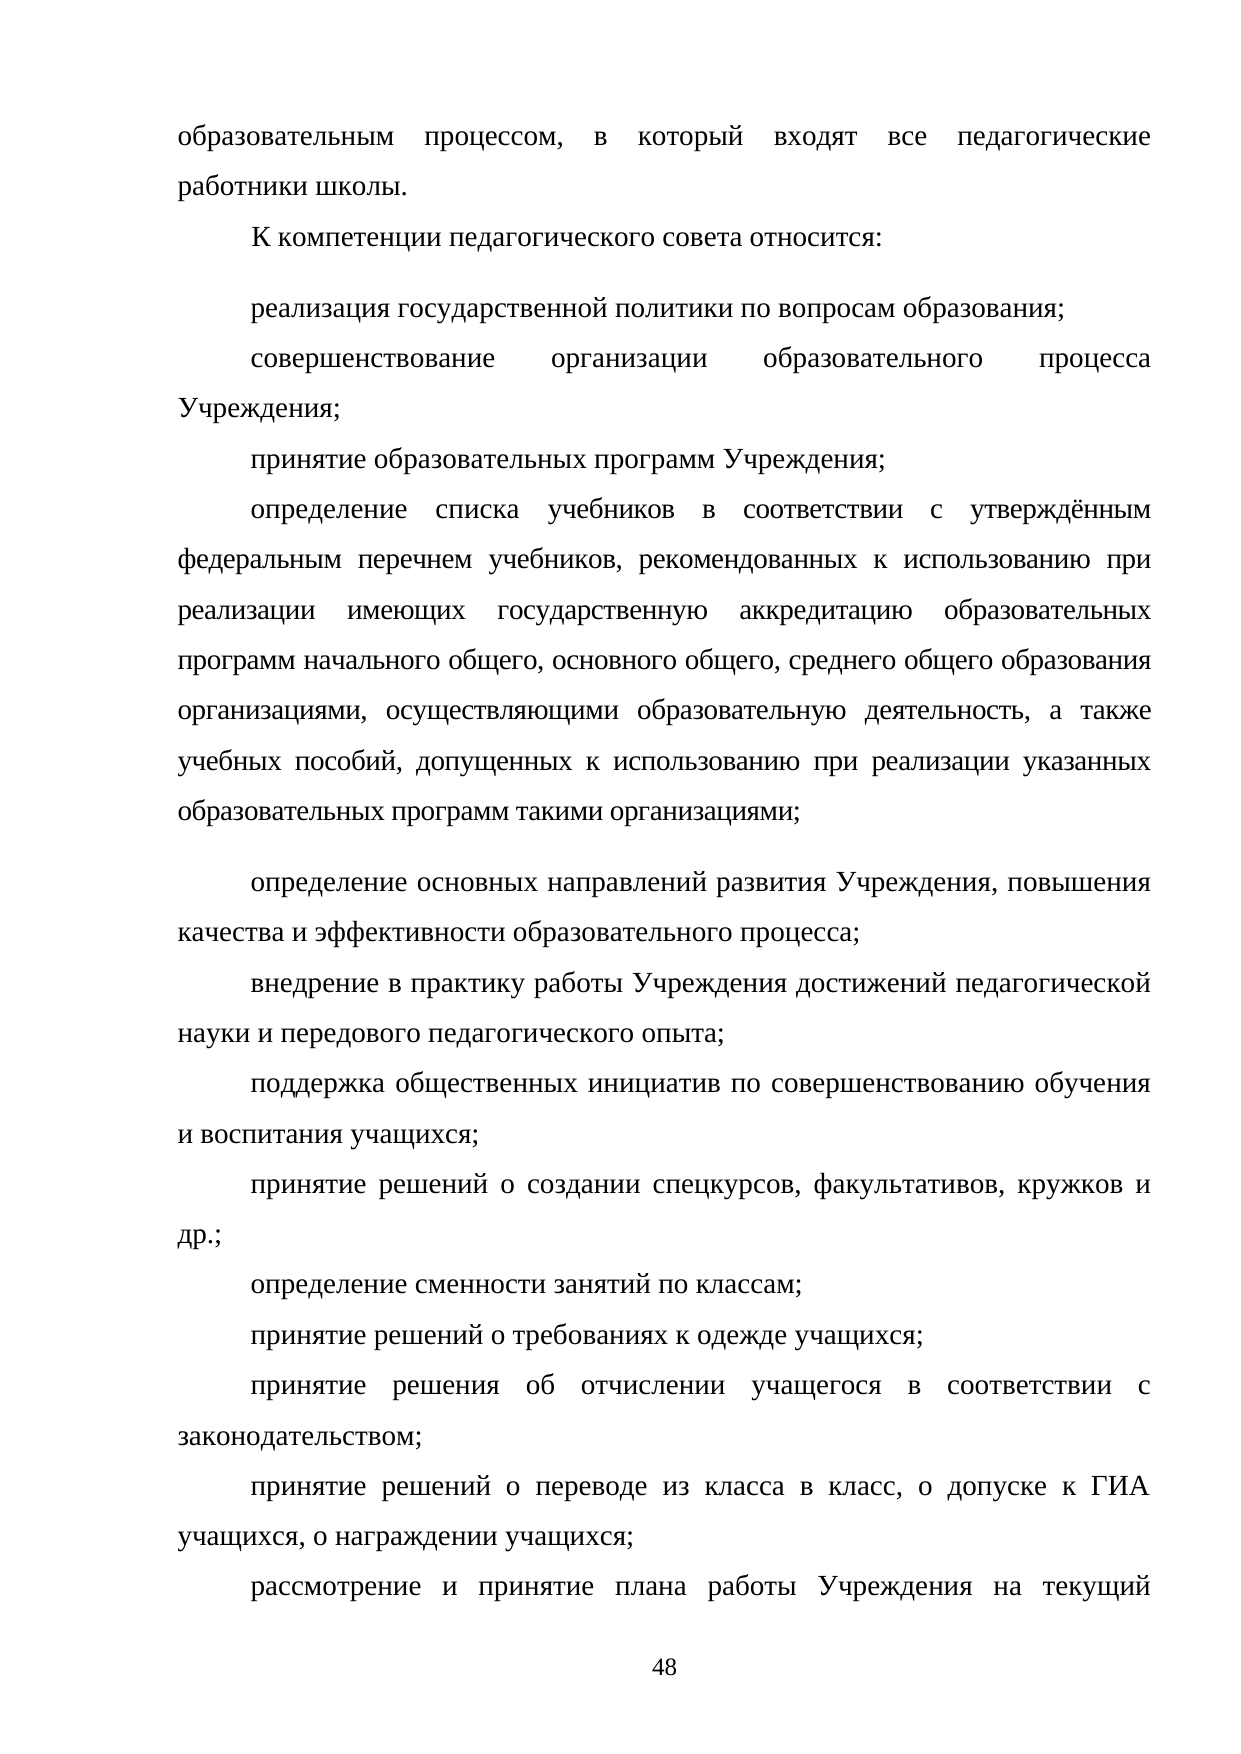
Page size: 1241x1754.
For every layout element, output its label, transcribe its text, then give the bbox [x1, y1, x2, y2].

text определение списка учебников в соответствии с утверждённым федеральным перечнем учебников, рекомендованных к использованию при реализации имеющих государственную аккредитацию образовательных программ начального общего, основного общего, среднего общего образования организациями, осуществляющими образовательную деятельность, а также учебных пособий, допущенных к использованию при реализации указанных образовательных программ такими организациями; [177, 491, 1152, 827]
text определение основных направлений развития Учреждения, повышения качества и эффективности образовательного процесса; [177, 864, 1152, 948]
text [177, 1568, 1152, 1602]
text определение сменности занятий по классам; [177, 1267, 1152, 1300]
text поддержка общественных инициатив по совершенствованию обучения и воспитания учащихся; [177, 1065, 1152, 1149]
text принятие решения об отчислении учащегося в соответствии с законодательством; [177, 1367, 1152, 1451]
text принятие решений о требованиях к одежде учащихся; [177, 1317, 1152, 1351]
text принятие решений о переводе из класса в класс, о допуске к ГИА учащихся, о награждении учащихся; [177, 1468, 1152, 1552]
text принятие образовательных программ Учреждения; [177, 441, 1152, 474]
text совершенствование организации образовательного процесса Учреждения; [177, 340, 1152, 424]
text К компетенции педагогического совета относится: [177, 219, 1152, 252]
text внедрение в практику работы Учреждения достижений педагогической науки и передового педагогического опыта; [177, 965, 1152, 1049]
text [177, 118, 1152, 202]
text принятие решений о создании спецкурсов, факультативов, кружков и др.; [177, 1166, 1152, 1250]
text реализация государственной политики по вопросам образования; [177, 290, 1152, 323]
